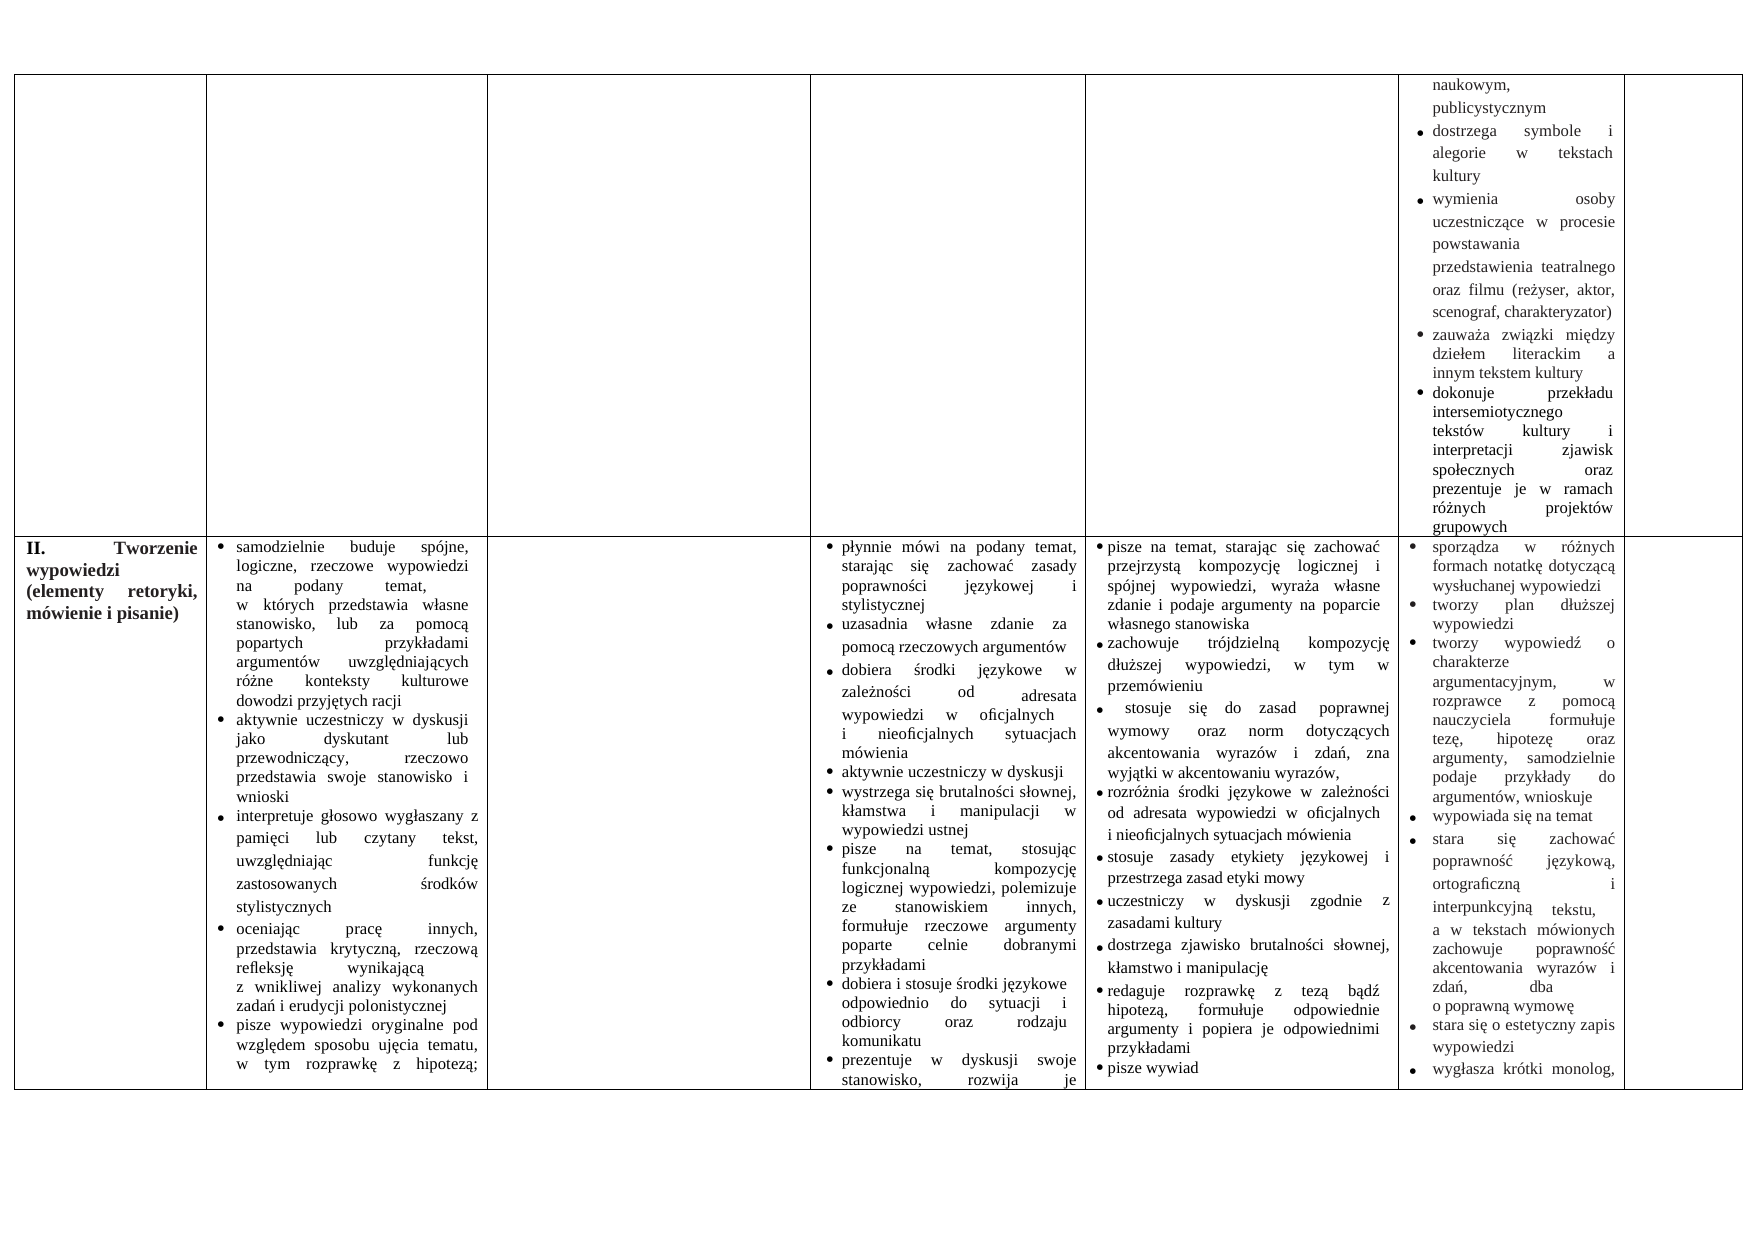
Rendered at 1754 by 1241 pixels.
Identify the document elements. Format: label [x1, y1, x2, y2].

table_cell [488, 75, 810, 536]
table_cell [1399, 537, 1624, 1089]
table_cell [811, 75, 1085, 536]
table_cell [207, 537, 487, 1089]
table_cell [1399, 75, 1624, 536]
table_cell [1086, 75, 1398, 536]
table_cell [15, 75, 206, 536]
table_cell [207, 75, 487, 536]
table_cell [488, 537, 810, 1089]
table_cell [1086, 537, 1398, 1089]
table_cell [811, 537, 1085, 1089]
table_cell [15, 537, 206, 1089]
table_cell [1625, 537, 1742, 1089]
table_cell [1625, 75, 1742, 536]
